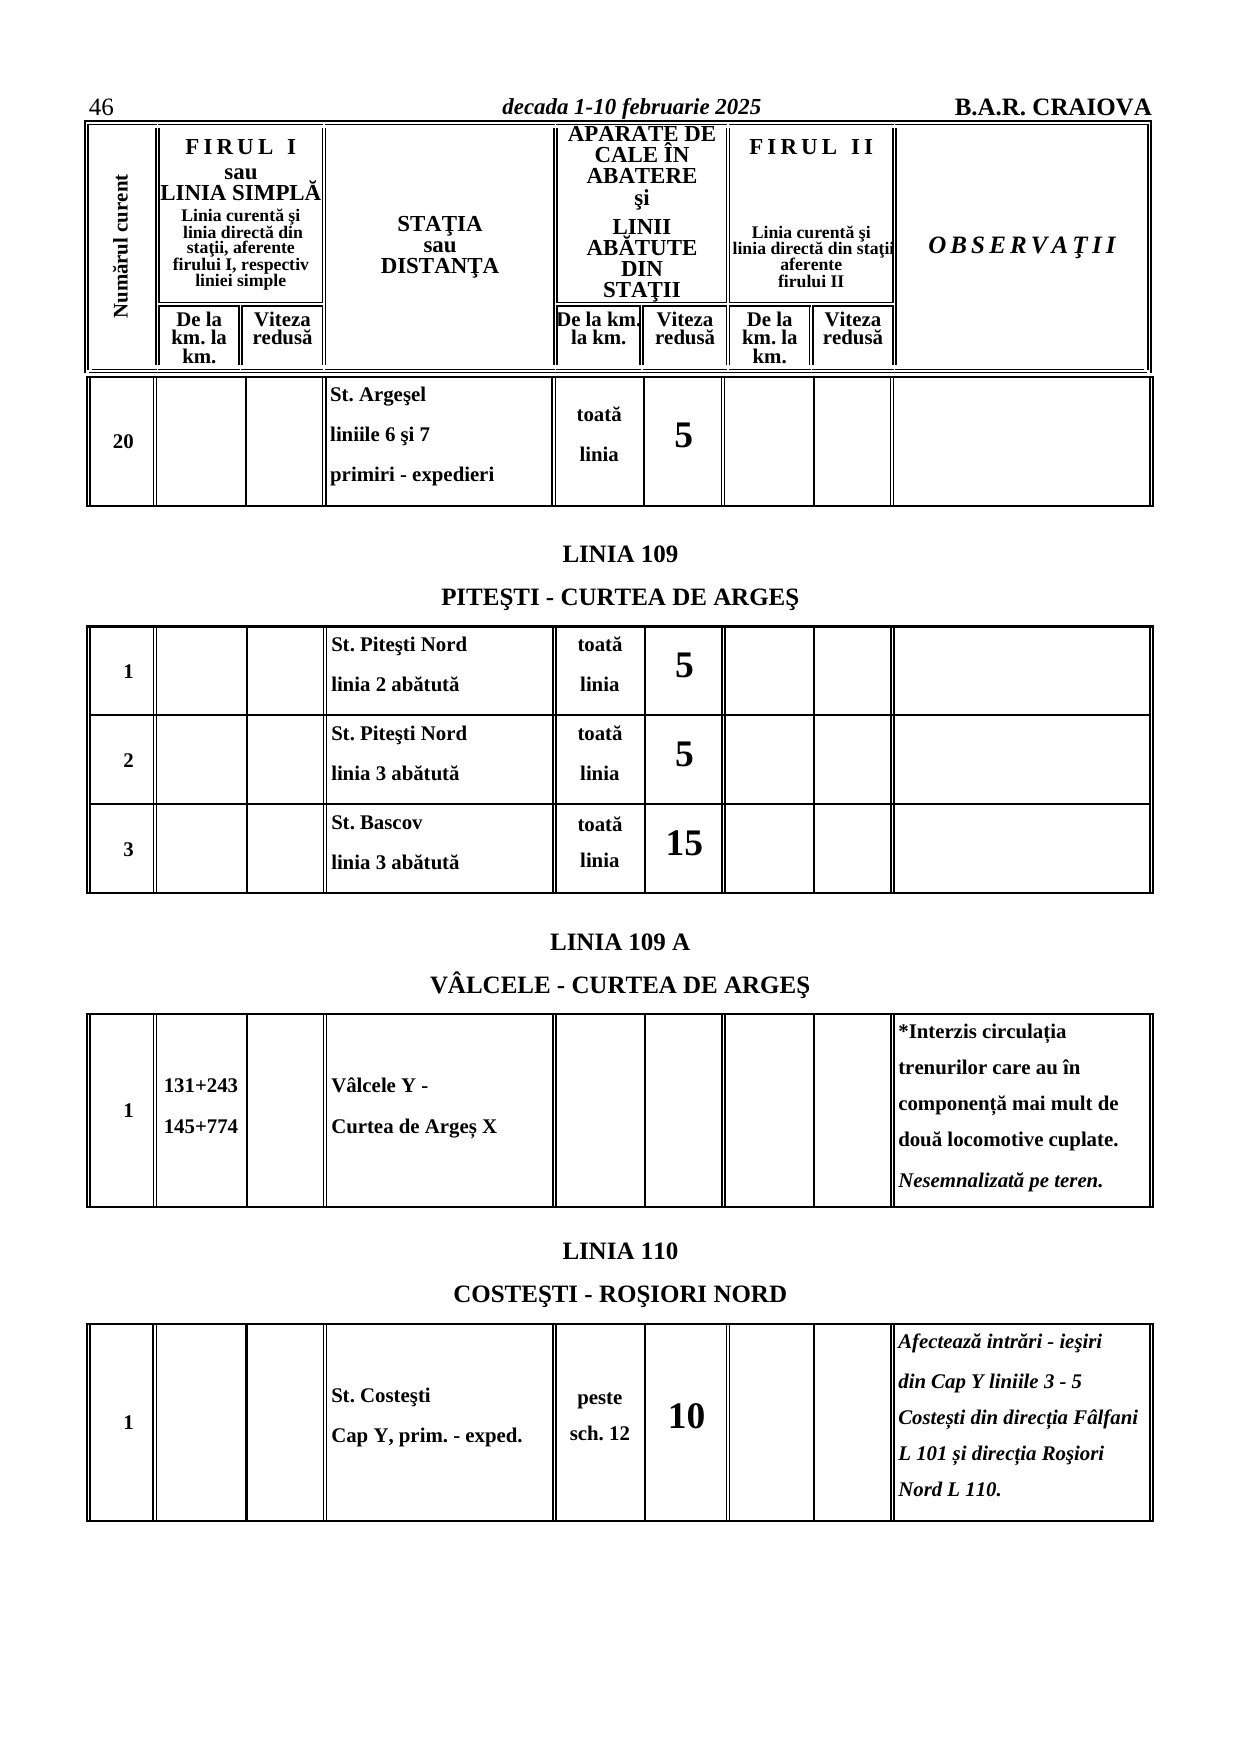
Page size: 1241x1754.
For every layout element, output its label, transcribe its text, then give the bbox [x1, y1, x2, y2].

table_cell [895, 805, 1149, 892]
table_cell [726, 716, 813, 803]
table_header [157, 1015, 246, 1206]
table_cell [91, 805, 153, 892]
subtitle VÂLCELE - CURTEA DE ARGEŞ [89, 970, 1152, 999]
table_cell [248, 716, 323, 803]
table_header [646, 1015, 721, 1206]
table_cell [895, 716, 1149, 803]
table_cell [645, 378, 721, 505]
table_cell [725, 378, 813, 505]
subtitle COSTEŞTI - ROŞIORI NORD [89, 1279, 1152, 1308]
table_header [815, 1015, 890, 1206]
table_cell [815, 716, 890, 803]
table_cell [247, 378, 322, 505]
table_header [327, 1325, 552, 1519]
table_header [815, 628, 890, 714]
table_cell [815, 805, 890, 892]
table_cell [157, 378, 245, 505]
subtitle PITEŞTI - CURTEA DE ARGEŞ [89, 582, 1152, 611]
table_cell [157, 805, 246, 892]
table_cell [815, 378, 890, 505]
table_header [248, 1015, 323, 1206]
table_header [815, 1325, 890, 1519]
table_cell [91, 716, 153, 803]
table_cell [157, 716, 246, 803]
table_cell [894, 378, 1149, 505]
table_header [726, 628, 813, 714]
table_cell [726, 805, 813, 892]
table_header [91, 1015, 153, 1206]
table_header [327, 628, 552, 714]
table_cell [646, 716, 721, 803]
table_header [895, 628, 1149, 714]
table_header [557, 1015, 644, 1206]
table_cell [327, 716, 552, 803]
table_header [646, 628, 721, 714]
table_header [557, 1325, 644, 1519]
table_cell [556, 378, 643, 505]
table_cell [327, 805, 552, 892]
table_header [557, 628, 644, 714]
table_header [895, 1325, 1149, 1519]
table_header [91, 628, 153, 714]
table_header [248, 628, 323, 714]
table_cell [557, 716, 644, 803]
subtitle LINIA 110 [89, 1236, 1152, 1265]
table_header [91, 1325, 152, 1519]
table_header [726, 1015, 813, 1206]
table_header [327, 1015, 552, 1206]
subtitle LINIA 109 [89, 539, 1152, 568]
subtitle LINIA 109 A [89, 927, 1152, 956]
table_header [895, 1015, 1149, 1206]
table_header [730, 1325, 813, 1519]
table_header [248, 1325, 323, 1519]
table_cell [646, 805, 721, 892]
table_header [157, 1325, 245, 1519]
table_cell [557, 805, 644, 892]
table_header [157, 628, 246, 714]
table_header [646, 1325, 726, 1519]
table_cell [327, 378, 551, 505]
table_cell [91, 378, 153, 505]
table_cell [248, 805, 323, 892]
